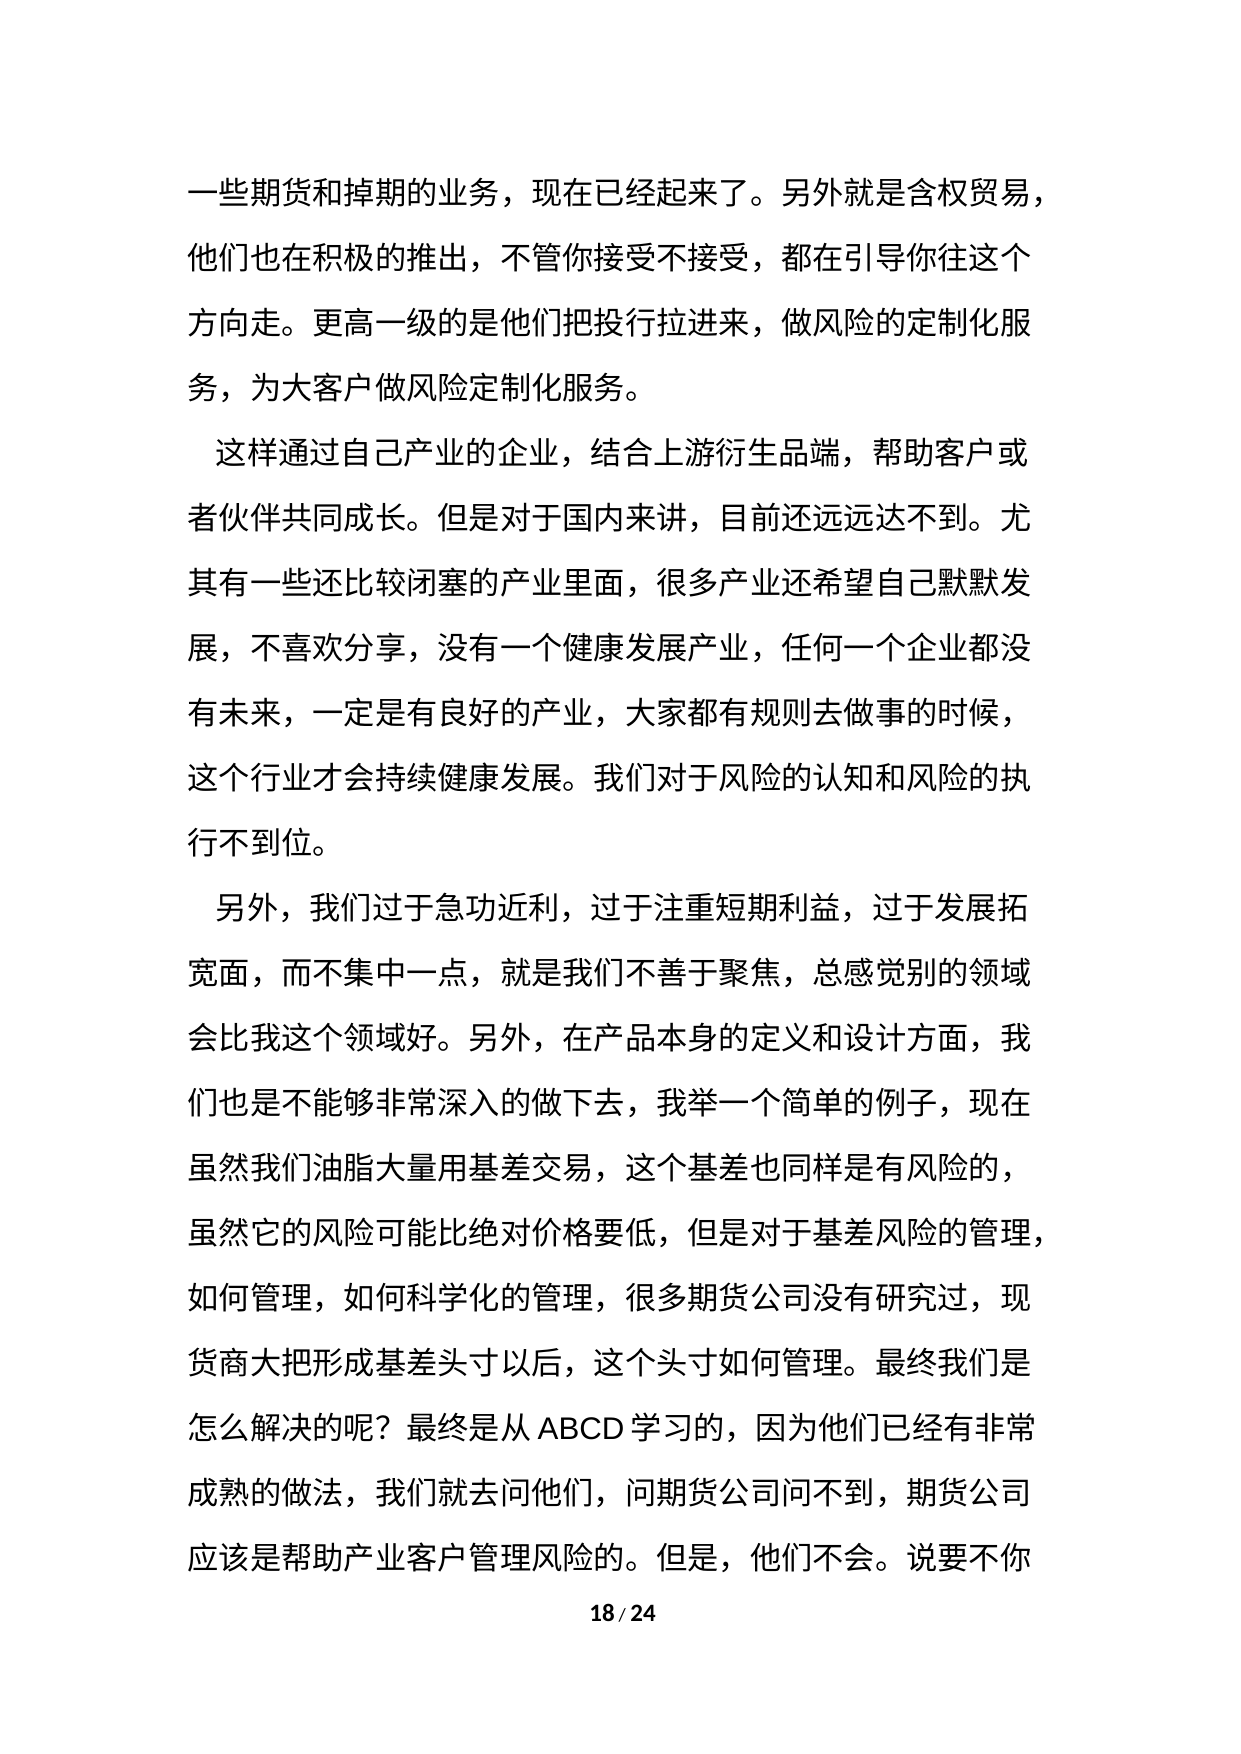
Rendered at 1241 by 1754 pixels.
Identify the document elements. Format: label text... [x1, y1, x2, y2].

text 这样通过自己产业的企业，结合上游衍生品端，帮助客户或者伙伴共同成长。但是对于国内来讲，目前还远远达不到。尤其有一些还比较闭塞的产业里面，很多产业还希望自己默默发展，不喜欢分享，没有一个健康发展产业，任何一个企业都没有未来，一定是有良好的产业，大家都有规则去做事的时候，这个行业才会持续健康发展。我们对于风险的认知和风险的执行不到位。 [187, 418, 1053, 873]
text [187, 158, 1053, 418]
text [187, 873, 1053, 1588]
